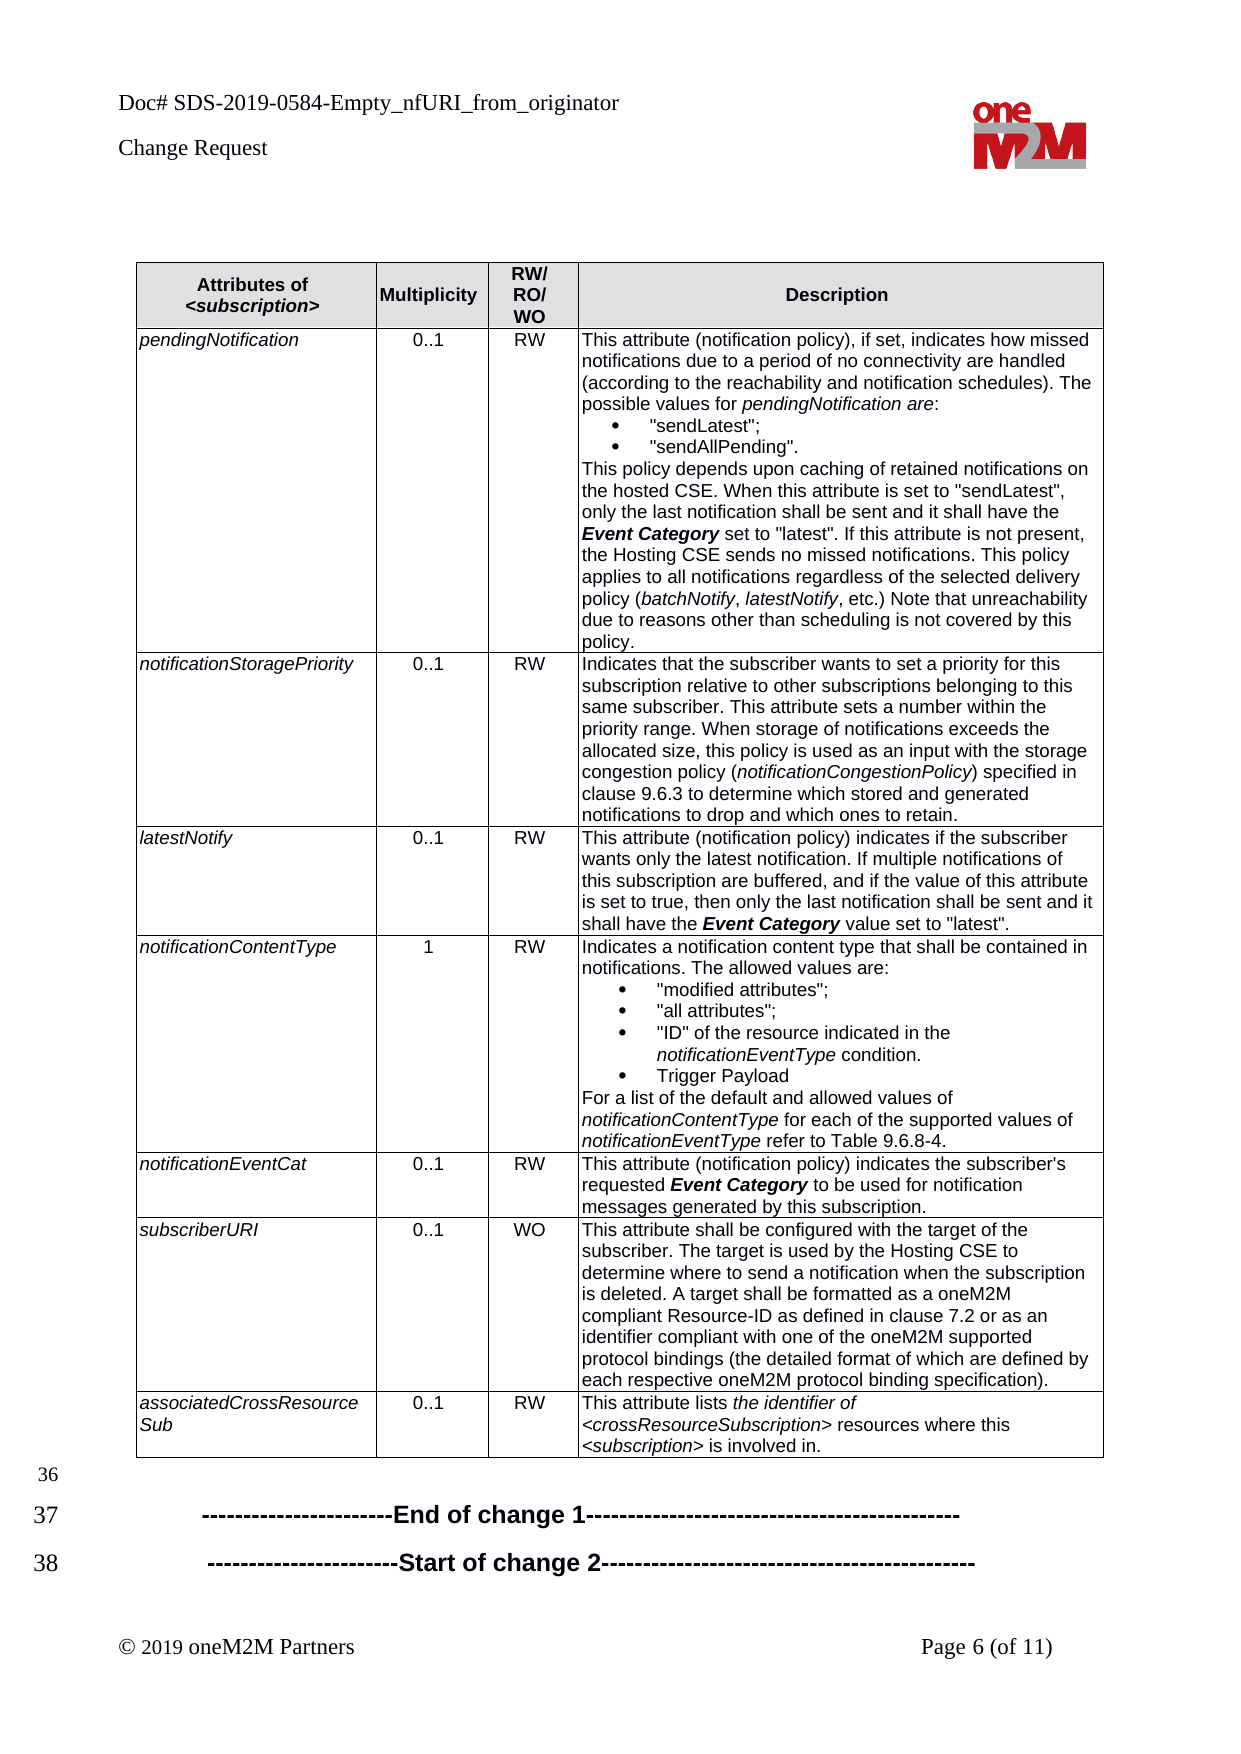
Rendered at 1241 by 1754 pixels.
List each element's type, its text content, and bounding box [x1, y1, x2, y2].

table_cell RW [489, 329, 578, 652]
table_cell subscriberURI [137, 1218, 376, 1391]
table_cell 0..1 [377, 653, 488, 826]
table_cell notificationEventCat [137, 1153, 376, 1217]
table_cell This attribute shall be configured with the target of the subscriber. The target is used by the Hosting CSE to determine where to send a notification when the subscription is deleted. A target shall be formatted as a oneM2M compliant Resource-ID as defined in clause 7.2 or as an identifier compliant with one of the oneM2M supported protocol bindings (the detailed format of which are defined by each respective oneM2M protocol binding specification). [579, 1218, 1103, 1391]
text -----------------------Start of change 2--------------------------------------------- [177, 1548, 1122, 1577]
table_cell latestNotify [137, 827, 376, 934]
table_cell 1 [377, 936, 488, 1152]
table_cell 0..1 [377, 1392, 488, 1457]
table_cell RW [489, 827, 578, 934]
table_cell RW [489, 936, 578, 1152]
table_cell 0..1 [377, 827, 488, 934]
table_header RW/ RO/ WO [489, 263, 578, 327]
table_cell WO [489, 1218, 578, 1391]
table_cell notificationStoragePriority [137, 653, 376, 826]
picture [959, 88, 1100, 184]
table_header Multiplicity [377, 263, 488, 327]
table_cell pendingNotification [137, 329, 376, 652]
table_cell Indicates a notification content type that shall be contained in notifications. The allowed values are: "modified attributes"; "all attributes"; "ID" of the resource indicated in the notificationEventType condition. Trigger Payload For a list of the default and allowed values of notificationContentType for each of the supported values of notificationEventType refer to Table 9.6.8-4. [579, 936, 1103, 1152]
table_cell notificationContentType [137, 936, 376, 1152]
table_cell 0..1 [377, 329, 488, 652]
table_cell Indicates that the subscriber wants to set a priority for this subscription relative to other subscriptions belonging to this same subscriber. This attribute sets a number within the priority range. When storage of notifications exceeds the allocated size, this policy is used as an input with the storage congestion policy (notificationCongestionPolicy) specified in clause 9.6.3 to determine which stored and generated notifications to drop and which ones to retain. [579, 653, 1103, 826]
table_cell This attribute (notification policy) indicates if the subscriber wants only the latest notification. If multiple notifications of this subscription are buffered, and if the value of this attribute is set to true, then only the last notification shall be sent and it shall have the Event Category value set to "latest". [579, 827, 1103, 934]
table_cell This attribute lists the identifier of <crossResourceSubscription> resources where this <subscription> is involved in. [579, 1392, 1103, 1457]
table_cell This attribute (notification policy) indicates the subscriber's requested Event Category to be used for notification messages generated by this subscription. [579, 1153, 1103, 1217]
table_cell 0..1 [377, 1153, 488, 1217]
table_cell RW [489, 1392, 578, 1457]
table_cell RW [489, 1153, 578, 1217]
table_cell This attribute (notification policy), if set, indicates how missed notifications due to a period of no connectivity are handled (according to the reachability and notification schedules). The possible values for pendingNotification are: "sendLatest"; "sendAllPending". This policy depends upon caching of retained notifications on the hosted CSE. When this attribute is set to "sendLatest", only the last notification shall be sent and it shall have the Event Category set to "latest". If this attribute is not present, the Hosting CSE sends no missed notifications. This policy applies to all notifications regardless of the selected delivery policy (batchNotify, latestNotify, etc.) Note that unreachability due to reasons other than scheduling is not covered by this policy. [579, 329, 1103, 652]
table_cell 0..1 [377, 1218, 488, 1391]
table_cell associatedCrossResourceSub [137, 1392, 376, 1457]
table_header Description [579, 263, 1103, 327]
table_cell RW [489, 653, 578, 826]
table_header Attributes of <subscription> [137, 263, 376, 327]
subtitle -----------------------End of change 1--------------------------------------------- [118, 1500, 1122, 1529]
